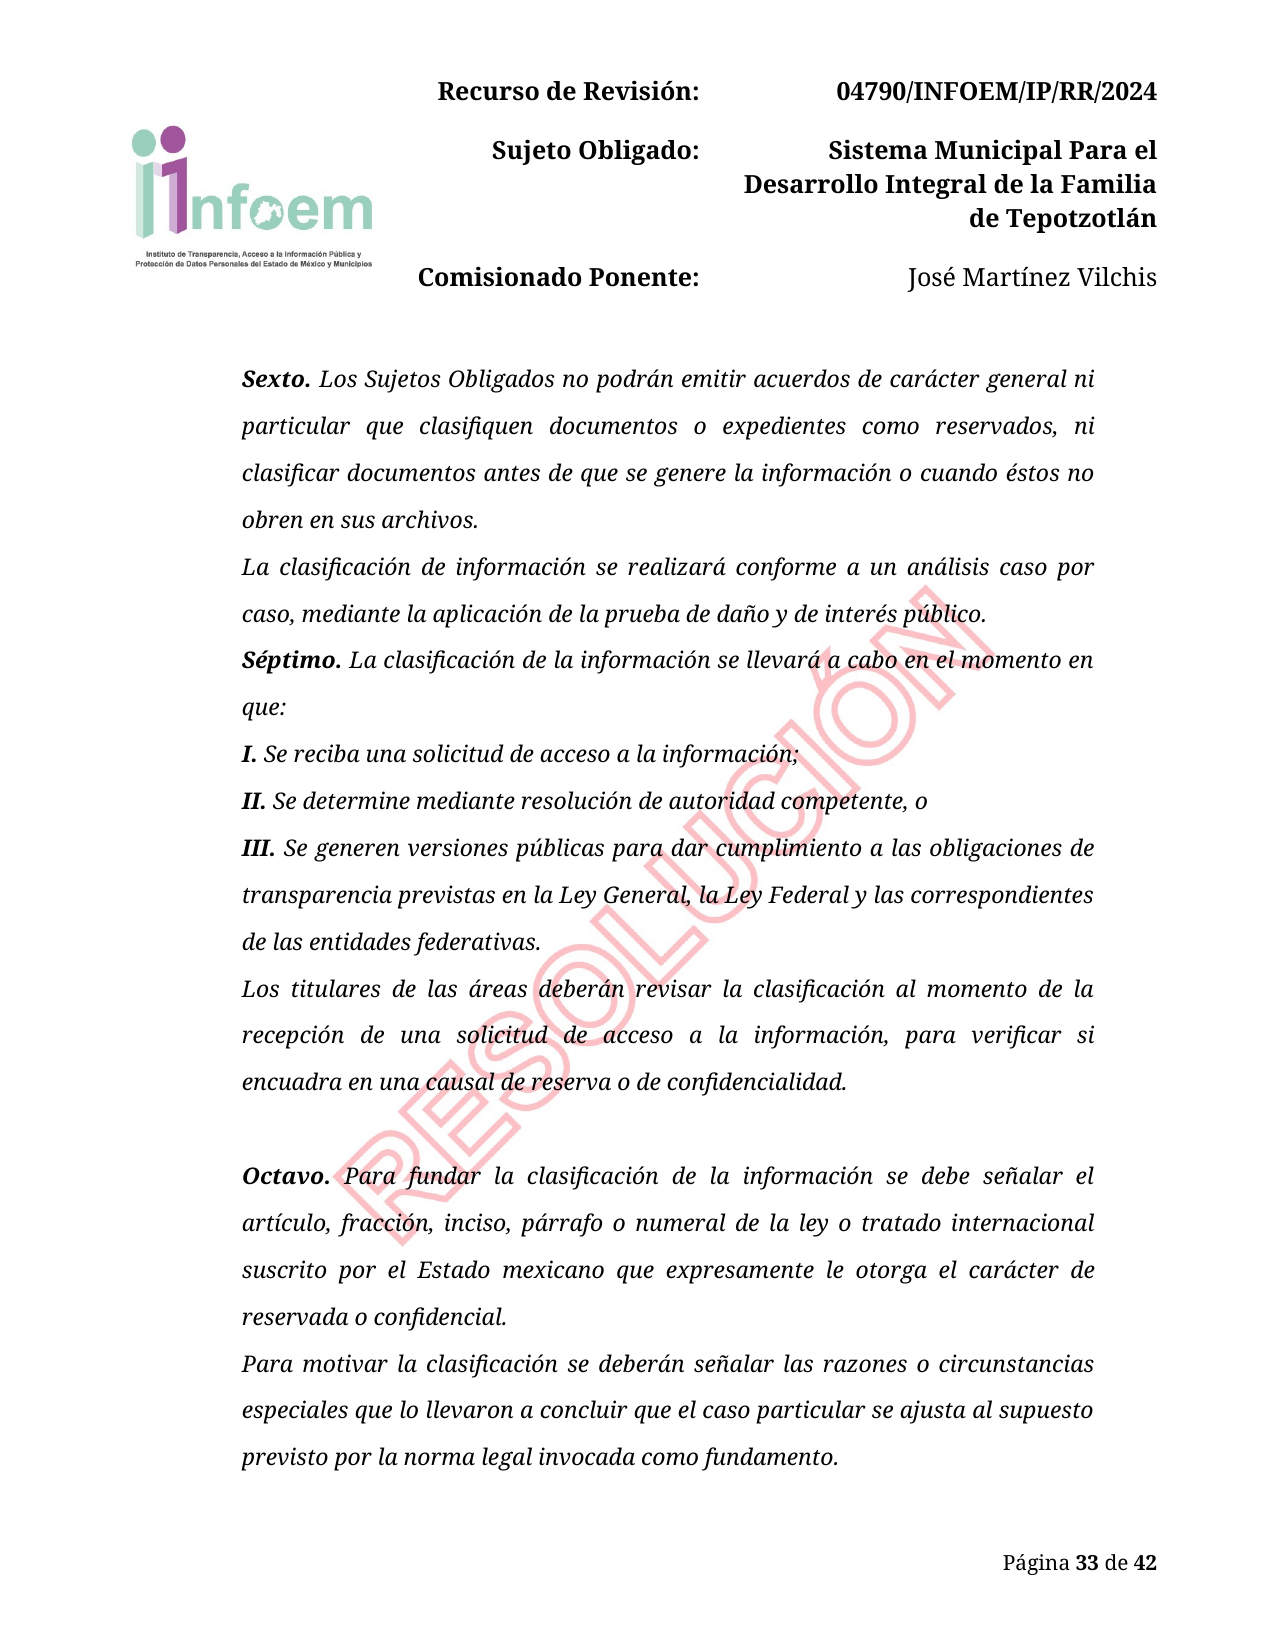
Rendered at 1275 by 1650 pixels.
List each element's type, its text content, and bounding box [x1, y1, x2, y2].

picture [12, 65, 1275, 1650]
text I. Se reciba una solicitud de acceso a la información; [242, 738, 1098, 769]
text Séptimo. La clasificación de la información se llevará a cabo en el momento en que: [242, 644, 1098, 723]
text III. Se generen versiones públicas para dar cumplimiento a las obligaciones de transparencia previstas en la Ley General, la Ley Federal y las correspondientes de las entidades federativas. [242, 832, 1098, 957]
text Los titulares de las áreas deberán revisar la clasificación al momento de la recepción de una solicitud de acceso a la información, para verificar si encuadra en una causal de reserva o de confidencialidad. [242, 973, 1098, 1098]
text Para motivar la clasificación se deberán señalar las razones o circunstancias especiales que lo llevaron a concluir que el caso particular se ajusta al supuesto previsto por la norma legal invocada como fundamento. [242, 1348, 1098, 1473]
text Octavo. Para fundar la clasificación de la información se debe señalar el artículo, fracción, inciso, párrafo o numeral de la ley o tratado internacional suscrito por el Estado mexicano que expresamente le otorga el carácter de reservada o confidencial. [242, 1160, 1098, 1332]
text La clasificación de información se realizará conforme a un análisis caso por caso, mediante la aplicación de la prueba de daño y de interés público. [242, 551, 1098, 629]
text Sexto. Los Sujetos Obligados no podrán emitir acuerdos de carácter general ni particular que clasifiquen documentos o expedientes como reservados, ni clasificar documentos antes de que se genere la información o cuando éstos no obren en sus archivos. [242, 363, 1098, 535]
text II. Se determine mediante resolución de autoridad competente, o [242, 785, 1098, 816]
